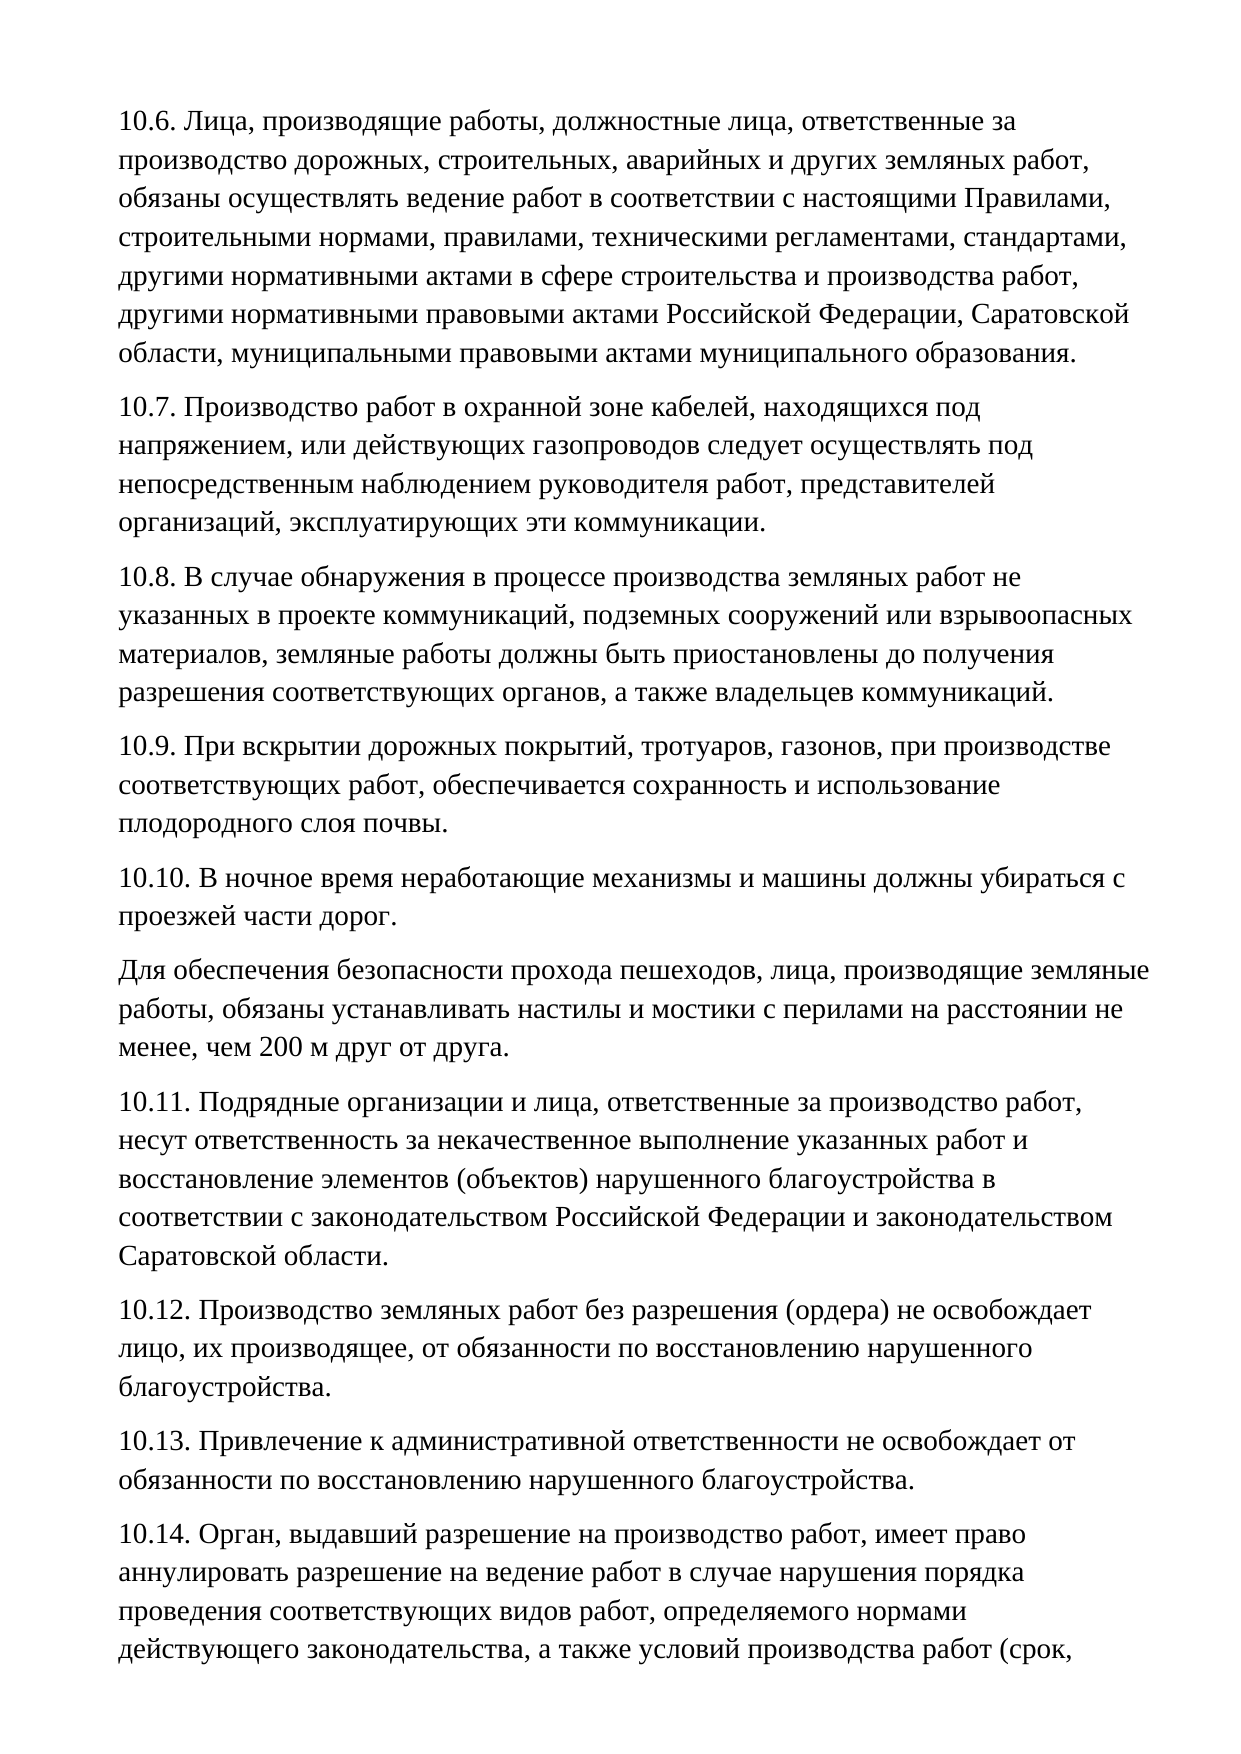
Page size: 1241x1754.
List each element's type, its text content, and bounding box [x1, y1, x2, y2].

text 10.8. В случае обнаружения в процессе производства земляных работ не указанных в проекте коммуникаций, подземных сооружений или взрывоопасных материалов, земляные работы должны быть приостановлены до получения разрешения соответствующих органов, а также владельцев коммуникаций. [118, 559, 1152, 708]
text 10.11. Подрядные организации и лица, ответственные за производство работ, несут ответственность за некачественное выполнение указанных работ и восстановление элементов (объектов) нарушенного благоустройства в соответствии с законодательством Российской Федерации и законодательством Саратовской области. [118, 1084, 1152, 1271]
text 10.7. Производство работ в охранной зоне кабелей, находящихся под напряжением, или действующих газопроводов следует осуществлять под непосредственным наблюдением руководителя работ, представителей организаций, эксплуатирующих эти коммуникации. [118, 389, 1152, 538]
text 10.12. Производство земляных работ без разрешения (ордера) не освобождает лицо, их производящее, от обязанности по восстановлению нарушенного благоустройства. [118, 1292, 1152, 1403]
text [118, 1516, 1152, 1665]
text 10.9. При вскрытии дорожных покрытий, тротуаров, газонов, при производстве соответствующих работ, обеспечивается сохранность и использование плодородного слоя почвы. [118, 728, 1152, 839]
text 10.13. Привлечение к административной ответственности не освобождает от обязанности по восстановлению нарушенного благоустройства. [118, 1423, 1152, 1495]
text Для обеспечения безопасности прохода пешеходов, лица, производящие земляные работы, обязаны устанавливать настилы и мостики с перилами на расстоянии не менее, чем 200 м друг от друга. [118, 952, 1152, 1063]
text 10.10. В ночное время неработающие механизмы и машины должны убираться с проезжей части дорог. [118, 860, 1152, 932]
text 10.6. Лица, производящие работы, должностные лица, ответственные за производство дорожных, строительных, аварийных и других земляных работ, обязаны осуществлять ведение работ в соответствии с настоящими Правилами, строительными нормами, правилами, техническими регламентами, стандартами, другими нормативными актами в сфере строительства и производства работ, другими нормативными правовыми актами Российской Федерации, Саратовской области, муниципальными правовыми актами муниципального образования. [118, 103, 1152, 368]
